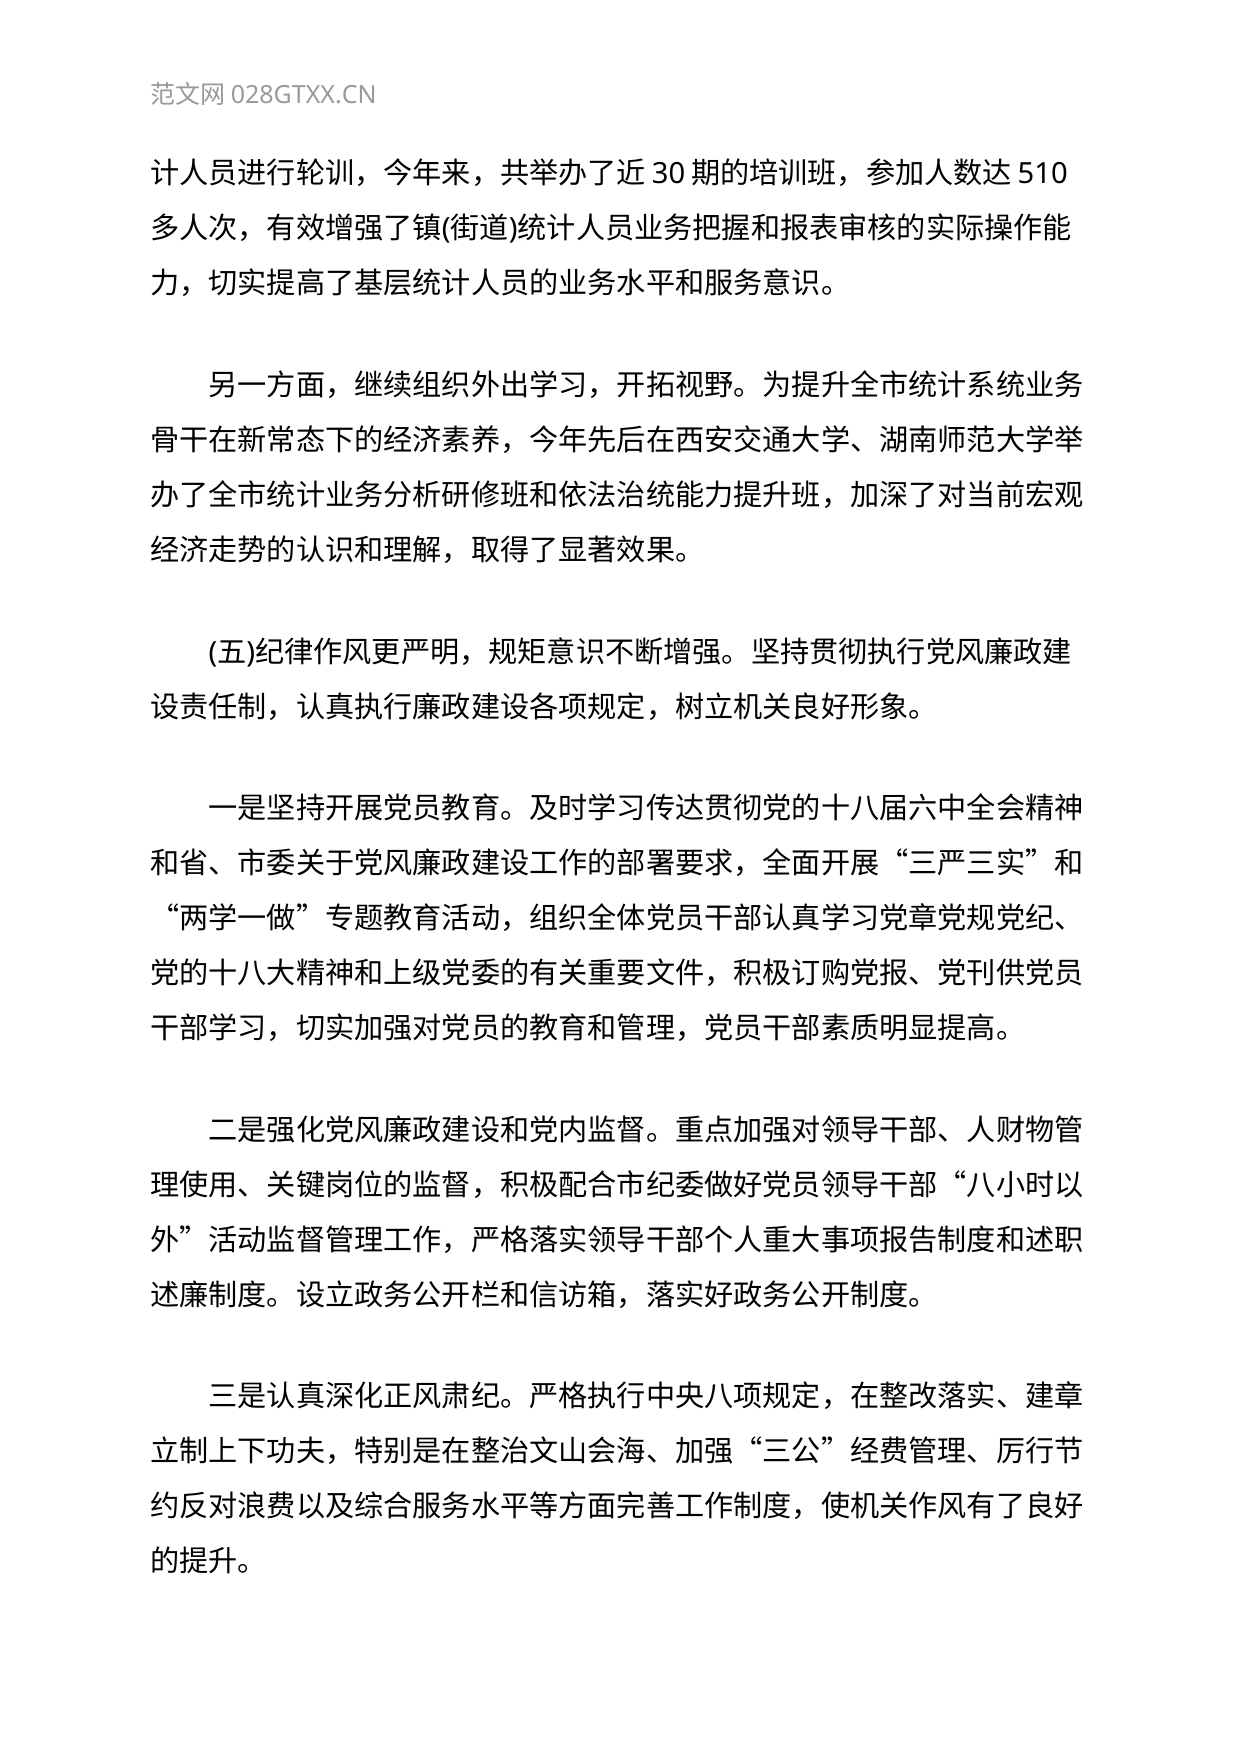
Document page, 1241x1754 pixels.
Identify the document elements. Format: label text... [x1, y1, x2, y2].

text 二是强化党风廉政建设和党内监督。重点加强对领导干部、人财物管理使用、关键岗位的监督，积极配合市纪委做好党员领导干部“八小时以外”活动监督管理工作，严格落实领导干部个人重大事项报告制度和述职述廉制度。设立政务公开栏和信访箱，落实好政务公开制度。 [150, 1106, 1090, 1313]
text 一是坚持开展党员教育。及时学习传达贯彻党的十八届六中全会精神和省、市委关于党风廉政建设工作的部署要求，全面开展“三严三实”和“两学一做”专题教育活动，组织全体党员干部认真学习党章党规党纪、党的十八大精神和上级党委的有关重要文件，积极订购党报、党刊供党员干部学习，切实加强对党员的教育和管理，党员干部素质明显提高。 [150, 785, 1090, 1047]
text (五)纪律作风更严明，规矩意识不断增强。坚持贯彻执行党风廉政建设责任制，认真执行廉政建设各项规定，树立机关良好形象。 [150, 628, 1090, 726]
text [150, 150, 1090, 302]
text 三是认真深化正风肃纪。严格执行中央八项规定，在整改落实、建章立制上下功夫，特别是在整治文山会海、加强“三公”经费管理、厉行节约反对浪费以及综合服务水平等方面完善工作制度，使机关作风有了良好的提升。 [150, 1373, 1090, 1580]
text 另一方面，继续组织外出学习，开拓视野。为提升全市统计系统业务骨干在新常态下的经济素养，今年先后在西安交通大学、湖南师范大学举办了全市统计业务分析研修班和依法治统能力提升班，加深了对当前宏观经济走势的认识和理解，取得了显著效果。 [150, 362, 1090, 569]
